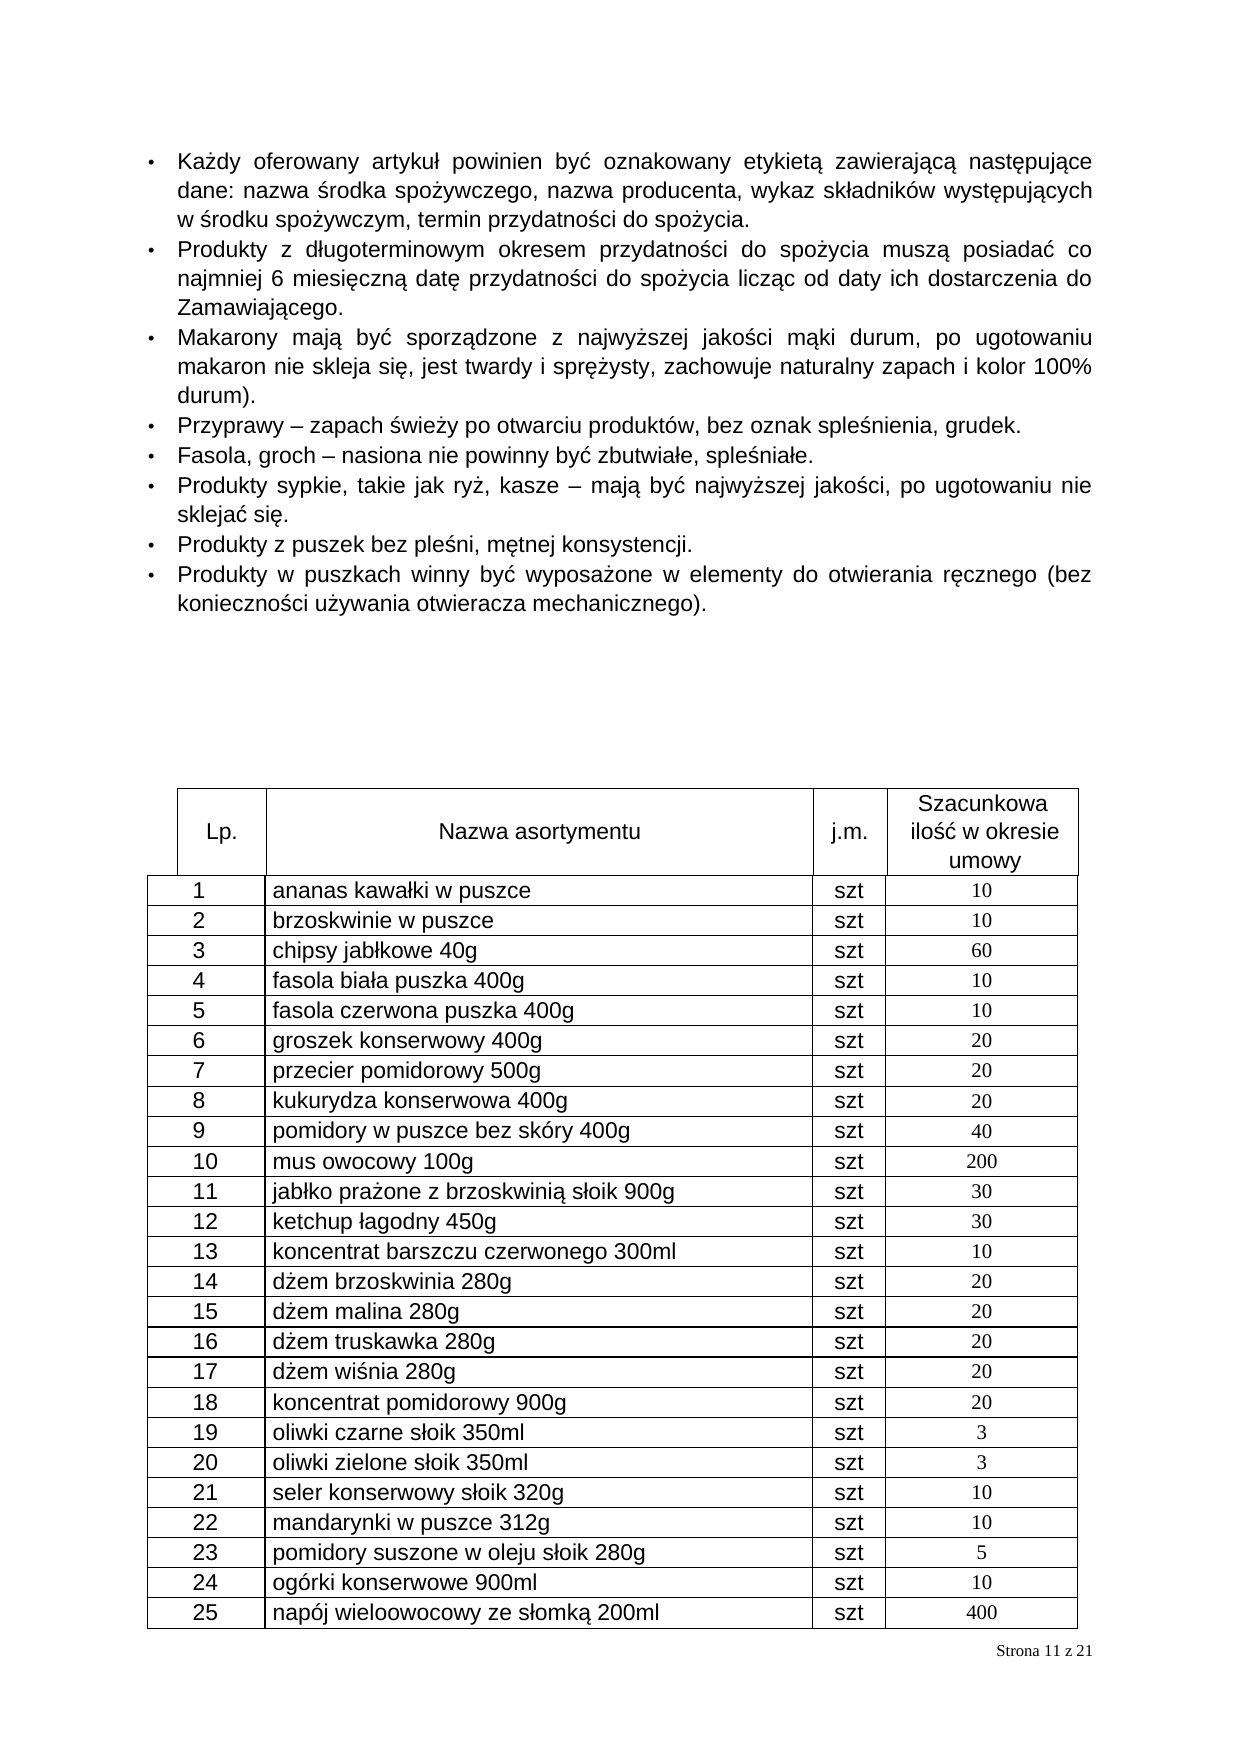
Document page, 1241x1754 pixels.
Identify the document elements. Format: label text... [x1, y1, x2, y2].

table_cell 30 [886, 1177, 1077, 1206]
list Produkty z długoterminowym okresem przydatności do spożycia muszą posiadać co najmniej 6 miesięczną datę przydatności do spożycia licząc od daty ich dostarczenia do Zamawiającego. [147, 236, 1093, 320]
table_cell 20 [148, 1448, 264, 1477]
table_cell groszek konserwowy 400g [266, 1026, 812, 1055]
table_cell dżem wiśnia 280g [266, 1358, 812, 1387]
table_cell 3 [886, 1448, 1077, 1477]
table_cell przecier pomidorowy 500g [266, 1056, 812, 1086]
table_cell szt [813, 1297, 885, 1326]
table_cell 400 [886, 1598, 1077, 1627]
table_cell 16 [148, 1328, 264, 1356]
list Przyprawy – zapach świeży po otwarciu produktów, bez oznak spleśnienia, grudek. [147, 412, 1093, 438]
table_cell 10 [886, 996, 1077, 1025]
list Produkty z puszek bez pleśni, mętnej konsystencji. [147, 531, 1093, 557]
table_cell 3 [886, 1418, 1077, 1447]
table_cell napój wieloowocowy ze słomką 200ml [266, 1598, 812, 1627]
table_cell 20 [886, 1087, 1077, 1116]
table_cell 10 [886, 1237, 1077, 1266]
table_cell 11 [148, 1177, 264, 1206]
table_cell szt [813, 1267, 885, 1296]
table_cell szt [813, 1087, 885, 1116]
table_cell 8 [148, 1087, 264, 1116]
table_cell 13 [148, 1237, 264, 1266]
list Fasola, groch – nasiona nie powinny być zbutwiałe, spleśniałe. [147, 442, 1093, 468]
table_cell oliwki zielone słoik 350ml [266, 1448, 812, 1477]
table_cell 40 [886, 1117, 1077, 1146]
table_cell ogórki konserwowe 900ml [266, 1568, 812, 1597]
table_cell dżem brzoskwinia 280g [266, 1267, 812, 1296]
table_cell 60 [886, 936, 1077, 965]
table_cell 6 [148, 1026, 264, 1055]
table_cell szt [813, 936, 885, 965]
table_cell 21 [148, 1478, 264, 1507]
table_cell dżem truskawka 280g [266, 1328, 812, 1356]
table_cell jabłko prażone z brzoskwinią słoik 900g [266, 1177, 812, 1206]
table_cell pomidory suszone w oleju słoik 280g [266, 1538, 812, 1567]
table_cell 1 [148, 876, 264, 905]
table_cell 18 [148, 1388, 264, 1417]
table_cell seler konserwowy słoik 320g [266, 1478, 812, 1507]
table_cell fasola czerwona puszka 400g [266, 996, 812, 1025]
table_cell 20 [886, 1328, 1077, 1356]
table_cell 10 [886, 906, 1077, 935]
table_cell ketchup łagodny 450g [266, 1207, 812, 1236]
table_cell szt [813, 1418, 885, 1447]
table_cell szt [813, 1117, 885, 1146]
table_cell szt [813, 1508, 885, 1537]
table_cell 15 [148, 1297, 264, 1326]
table_cell 7 [148, 1056, 264, 1086]
table_cell oliwki czarne słoik 350ml [266, 1418, 812, 1447]
table_cell 9 [148, 1117, 264, 1146]
table_cell szt [813, 1237, 885, 1266]
table_cell 5 [148, 996, 264, 1025]
table_cell 19 [148, 1418, 264, 1447]
table_cell szt [813, 876, 885, 905]
list Makarony mają być sporządzone z najwyższej jakości mąki durum, po ugotowaniu makaron nie skleja się, jest twardy i sprężysty, zachowuje naturalny zapach i kolor 100% durum). [147, 324, 1093, 408]
list Produkty w puszkach winny być wyposażone w elementy do otwierania ręcznego (bez konieczności używania otwieracza mechanicznego). [147, 561, 1093, 616]
table_cell 20 [886, 1026, 1077, 1055]
list Produkty sypkie, takie jak ryż, kasze – mają być najwyższej jakości, po ugotowaniu nie sklejać się. [147, 472, 1093, 527]
table_cell szt [813, 1328, 885, 1356]
table_cell 10 [886, 1478, 1077, 1507]
table_cell 10 [886, 1568, 1077, 1597]
table_cell szt [813, 1388, 885, 1417]
table_cell 20 [886, 1267, 1077, 1296]
table_cell ananas kawałki w puszce [266, 876, 812, 905]
table_cell szt [813, 1598, 885, 1627]
table_cell szt [813, 996, 885, 1025]
table_cell 25 [148, 1598, 264, 1627]
table_cell pomidory w puszce bez skóry 400g [266, 1117, 812, 1146]
table_cell 2 [148, 906, 264, 935]
table_cell mandarynki w puszce 312g [266, 1508, 812, 1537]
table_cell 23 [148, 1538, 264, 1567]
table_cell dżem malina 280g [266, 1297, 812, 1326]
table_header j.m. [814, 789, 887, 875]
table_cell 3 [148, 936, 264, 965]
table_cell 10 [886, 966, 1077, 995]
table_cell 17 [148, 1358, 264, 1387]
table_cell szt [813, 906, 885, 935]
table_cell 22 [148, 1508, 264, 1537]
table_header Lp. [178, 789, 266, 875]
table_cell 20 [886, 1297, 1077, 1326]
table_cell 14 [148, 1267, 264, 1296]
table_cell szt [813, 966, 885, 995]
table_cell mus owocowy 100g [266, 1147, 812, 1176]
table_cell szt [813, 1358, 885, 1387]
table_cell 12 [148, 1207, 264, 1236]
table_cell 20 [886, 1358, 1077, 1387]
table_cell 24 [148, 1568, 264, 1597]
table_cell szt [813, 1478, 885, 1507]
table_cell szt [813, 1448, 885, 1477]
table_cell szt [813, 1177, 885, 1206]
table_cell fasola biała puszka 400g [266, 966, 812, 995]
table_header Nazwa asortymentu [267, 789, 813, 875]
table_cell szt [813, 1207, 885, 1236]
table_cell szt [813, 1568, 885, 1597]
table_cell 4 [148, 966, 264, 995]
table_cell 20 [886, 1056, 1077, 1086]
table_cell 30 [886, 1207, 1077, 1236]
table_cell 200 [886, 1147, 1077, 1176]
table_cell chipsy jabłkowe 40g [266, 936, 812, 965]
table_header Szacunkowa ilość w okresie umowy [888, 789, 1078, 875]
table_cell 10 [148, 1147, 264, 1176]
table_cell 10 [886, 1508, 1077, 1537]
table_cell 10 [886, 876, 1077, 905]
table_cell szt [813, 1538, 885, 1567]
table_cell brzoskwinie w puszce [266, 906, 812, 935]
table_cell szt [813, 1147, 885, 1176]
table_cell szt [813, 1056, 885, 1086]
table_cell koncentrat barszczu czerwonego 300ml [266, 1237, 812, 1266]
table_cell 5 [886, 1538, 1077, 1567]
table_cell 20 [886, 1388, 1077, 1417]
table_cell kukurydza konserwowa 400g [266, 1087, 812, 1116]
table_cell szt [813, 1026, 885, 1055]
list Każdy oferowany artykuł powinien być oznakowany etykietą zawierającą następujące dane: nazwa środka spożywczego, nazwa producenta, wykaz składników występujących w środku spożywczym, termin przydatności do spożycia. [147, 148, 1093, 232]
table_cell koncentrat pomidorowy 900g [266, 1388, 812, 1417]
